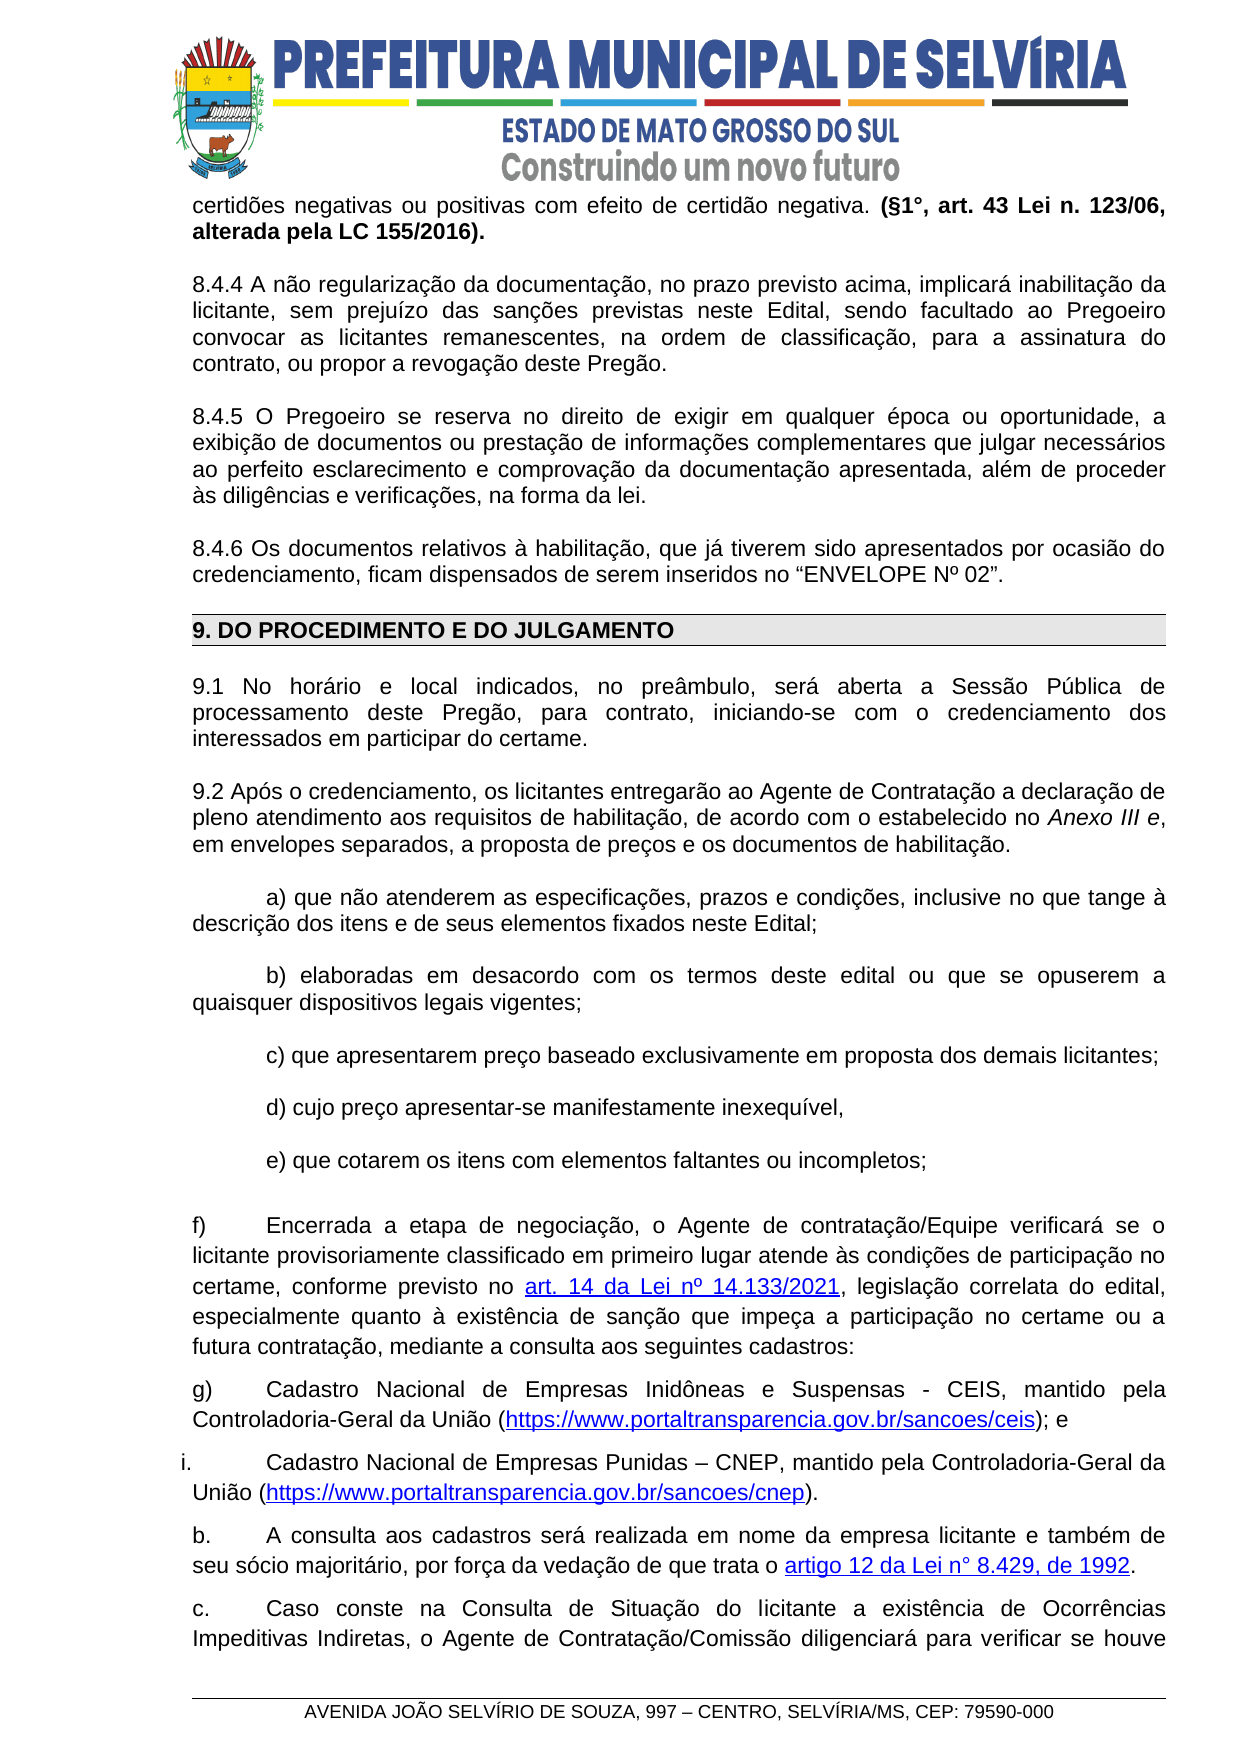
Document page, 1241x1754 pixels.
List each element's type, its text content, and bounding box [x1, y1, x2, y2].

list A consulta aos cadastros será realizada em nome da empresa licitante e também de seu sócio majoritário, por força da vedação de que trata o artigo 12 da Lei n° 8.429, de 1992. [192, 1522, 1166, 1578]
text 9.1 No horário e local indicados, no preâmbulo, será aberta a Sessão Pública de processamento deste Pregão, para contrato, iniciando-se com o credenciamento dos interessados em participar do certame. [192, 673, 1166, 752]
text b) elaboradas em desacordo com os termos deste edital ou que se opuserem a quaisquer dispositivos legais vigentes; [192, 962, 1166, 1015]
text d) cujo preço apresentar-se manifestamente inexequível, [192, 1094, 1166, 1121]
text 9. DO PROCEDIMENTO E DO JULGAMENTO [192, 615, 1166, 645]
list Encerrada a etapa de negociação, o Agente de contratação/Equipe verificará se o licitante provisoriamente classificado em primeiro lugar atende às condições de participação no certame, conforme previsto no art. 14 da Lei nº 14.133/2021, legislação correlata do edital, especialmente quanto à existência de sanção que impeça a participação no certame ou a futura contratação, mediante a consulta aos seguintes cadastros: [192, 1212, 1166, 1359]
list Cadastro Nacional de Empresas Inidôneas e Suspensas - CEIS, mantido pela Controladoria-Geral da União (https://www.portaltransparencia.gov.br/sancoes/ceis); e [192, 1376, 1166, 1432]
text a) que não atenderem as especificações, prazos e condições, inclusive no que tange à descrição dos itens e de seus elementos fixados neste Edital; [192, 883, 1166, 936]
text 8.4.4 A não regularização da documentação, no prazo previsto acima, implicará inabilitação da licitante, sem prejuízo das sanções previstas neste Edital, sendo facultado ao Pregoeiro convocar as licitantes remanescentes, na ordem de classificação, para a assinatura do contrato, ou propor a revogação deste Pregão. [192, 271, 1166, 376]
text c) que apresentarem preço baseado exclusivamente em proposta dos demais licitantes; [192, 1042, 1166, 1068]
text 9.2 Após o credenciamento, os licitantes entregarão ao Agente de Contratação a declaração de pleno atendimento aos requisitos de habilitação, de acordo com o estabelecido no Anexo III e, em envelopes separados, a proposta de preços e os documentos de habilitação. [192, 778, 1166, 857]
text e) que cotarem os itens com elementos faltantes ou incompletos; [192, 1147, 1166, 1173]
text 8.4.6 Os documentos relativos à habilitação, que já tiverem sido apresentados por ocasião do credenciamento, ficam dispensados de serem inseridos no “ENVELOPE Nº 02”. [192, 534, 1166, 587]
list Cadastro Nacional de Empresas Punidas – CNEP, mantido pela Controladoria-Geral da União (https://www.portaltransparencia.gov.br/sancoes/cnep). [192, 1449, 1166, 1505]
text 8.4.5 O Pregoeiro se reserva no direito de exigir em qualquer época ou oportunidade, a exibição de documentos ou prestação de informações complementares que julgar necessários ao perfeito esclarecimento e comprovação da documentação apresentada, além de proceder às diligências e verificações, na forma da lei. [192, 403, 1166, 508]
picture [166, 26, 1142, 191]
